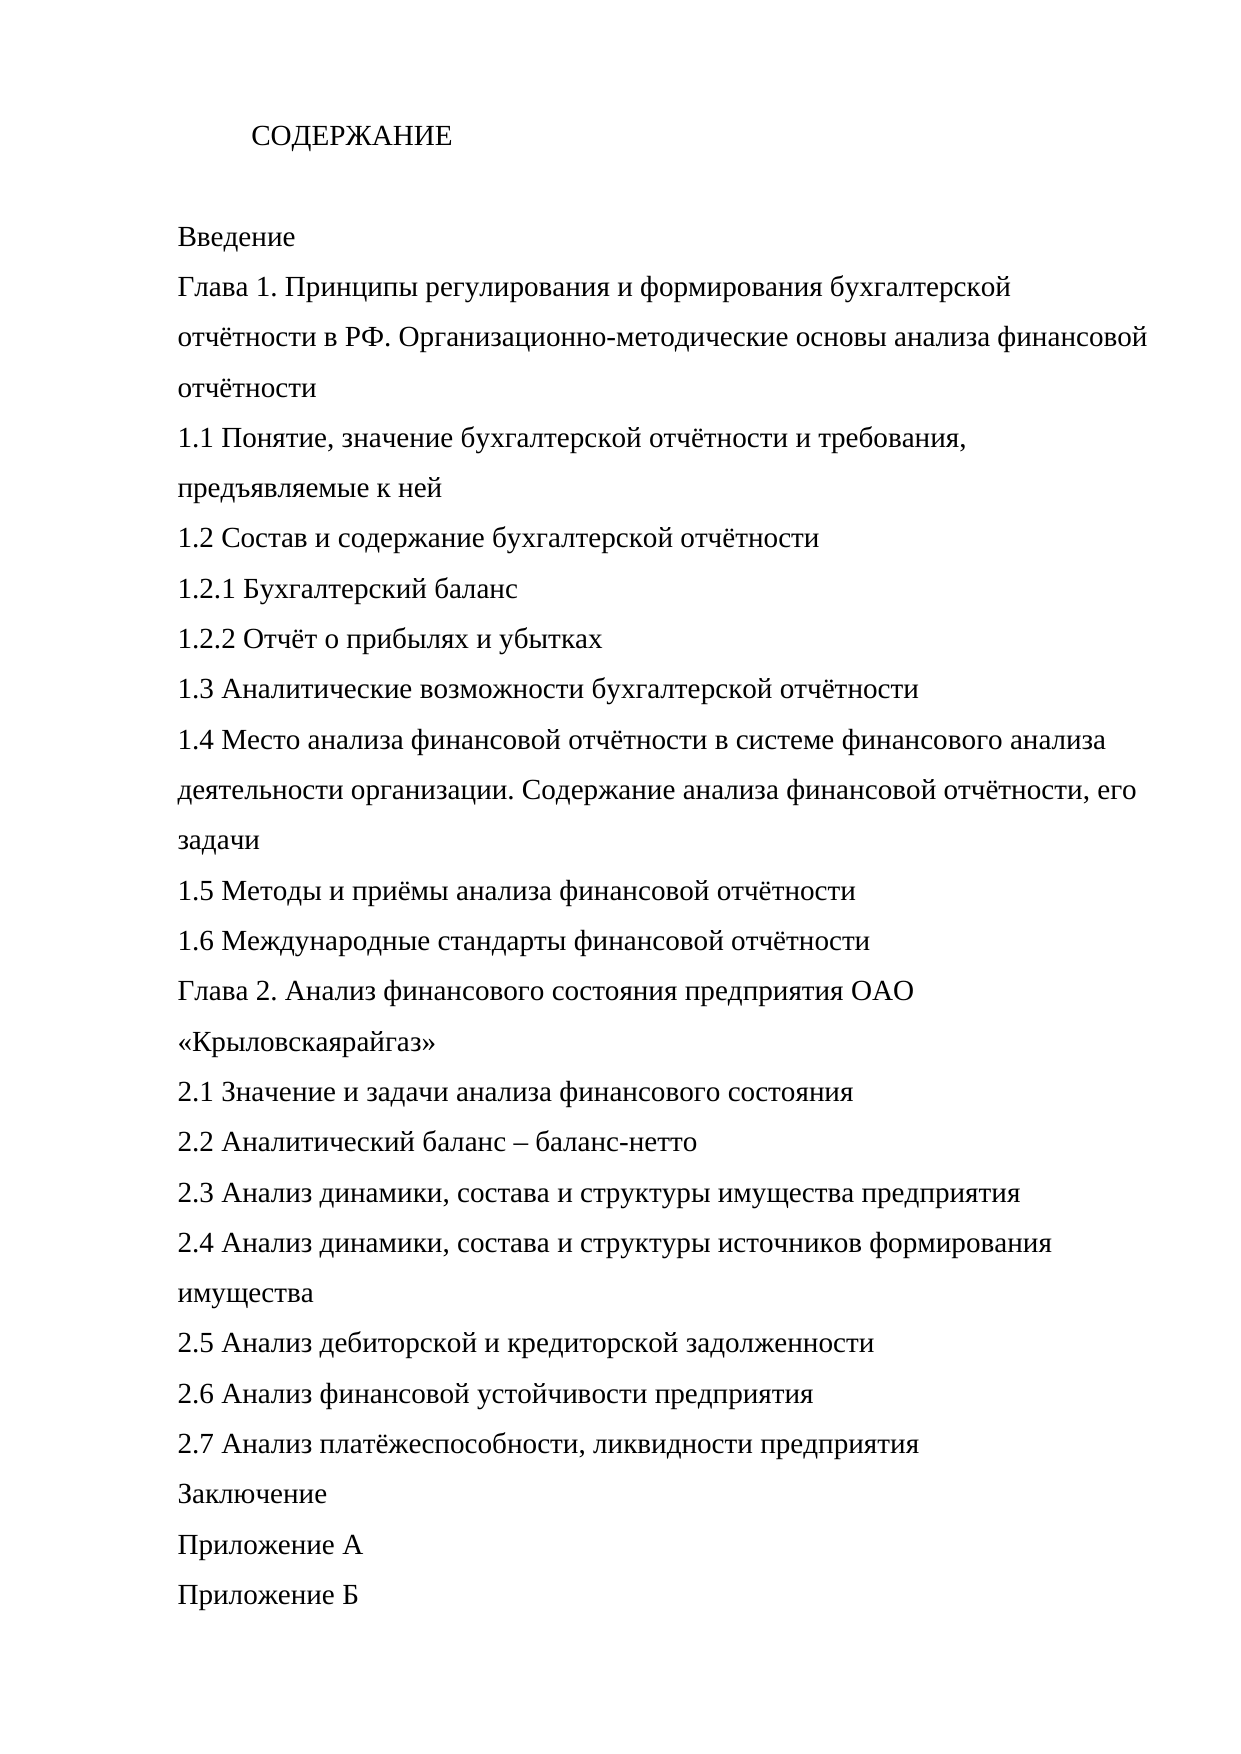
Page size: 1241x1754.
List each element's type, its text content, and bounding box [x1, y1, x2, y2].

text СОДЕРЖАНИЕ [177, 118, 1152, 152]
text 1.2.1 Бухгалтерский баланс [177, 571, 1152, 604]
text 2.6 Анализ финансовой устойчивости предприятия [177, 1376, 1152, 1409]
text 1.4 Место анализа финансовой отчётности в системе финансового анализа деятельности организации. Содержание анализа финансовой отчётности, его задачи [177, 722, 1152, 856]
text Приложение Б [177, 1577, 1152, 1611]
text 1.3 Аналитические возможности бухгалтерской отчётности [177, 672, 1152, 705]
text Введение [177, 219, 1152, 252]
text 2.5 Анализ дебиторской и кредиторской задолженности [177, 1326, 1152, 1359]
text 2.7 Анализ платёжеспособности, ликвидности предприятия [177, 1426, 1152, 1460]
text 2.3 Анализ динамики, состава и структуры имущества предприятия [177, 1175, 1152, 1208]
text Заключение [177, 1477, 1152, 1510]
text 1.5 Методы и приёмы анализа финансовой отчётности [177, 873, 1152, 906]
text Приложение А [177, 1527, 1152, 1560]
text Глава 1. Принципы регулирования и формирования бухгалтерской отчётности в РФ. Организационно-методические основы анализа финансовой отчётности [177, 269, 1152, 403]
text 2.4 Анализ динамики, состава и структуры источников формирования имущества [177, 1225, 1152, 1309]
text 1.1 Понятие, значение бухгалтерской отчётности и требования, предъявляемые к ней [177, 420, 1152, 504]
text 2.2 Аналитический баланс – баланс-нетто [177, 1124, 1152, 1158]
text 1.2 Состав и содержание бухгалтерской отчётности [177, 521, 1152, 554]
text 2.1 Значение и задачи анализа финансового состояния [177, 1074, 1152, 1108]
text 1.2.2 Отчёт о прибылях и убытках [177, 621, 1152, 655]
text 1.6 Международные стандарты финансовой отчётности [177, 923, 1152, 957]
text Глава 2. Анализ финансового состояния предприятия ОАО «Крыловскаярайгаз» [177, 973, 1152, 1057]
